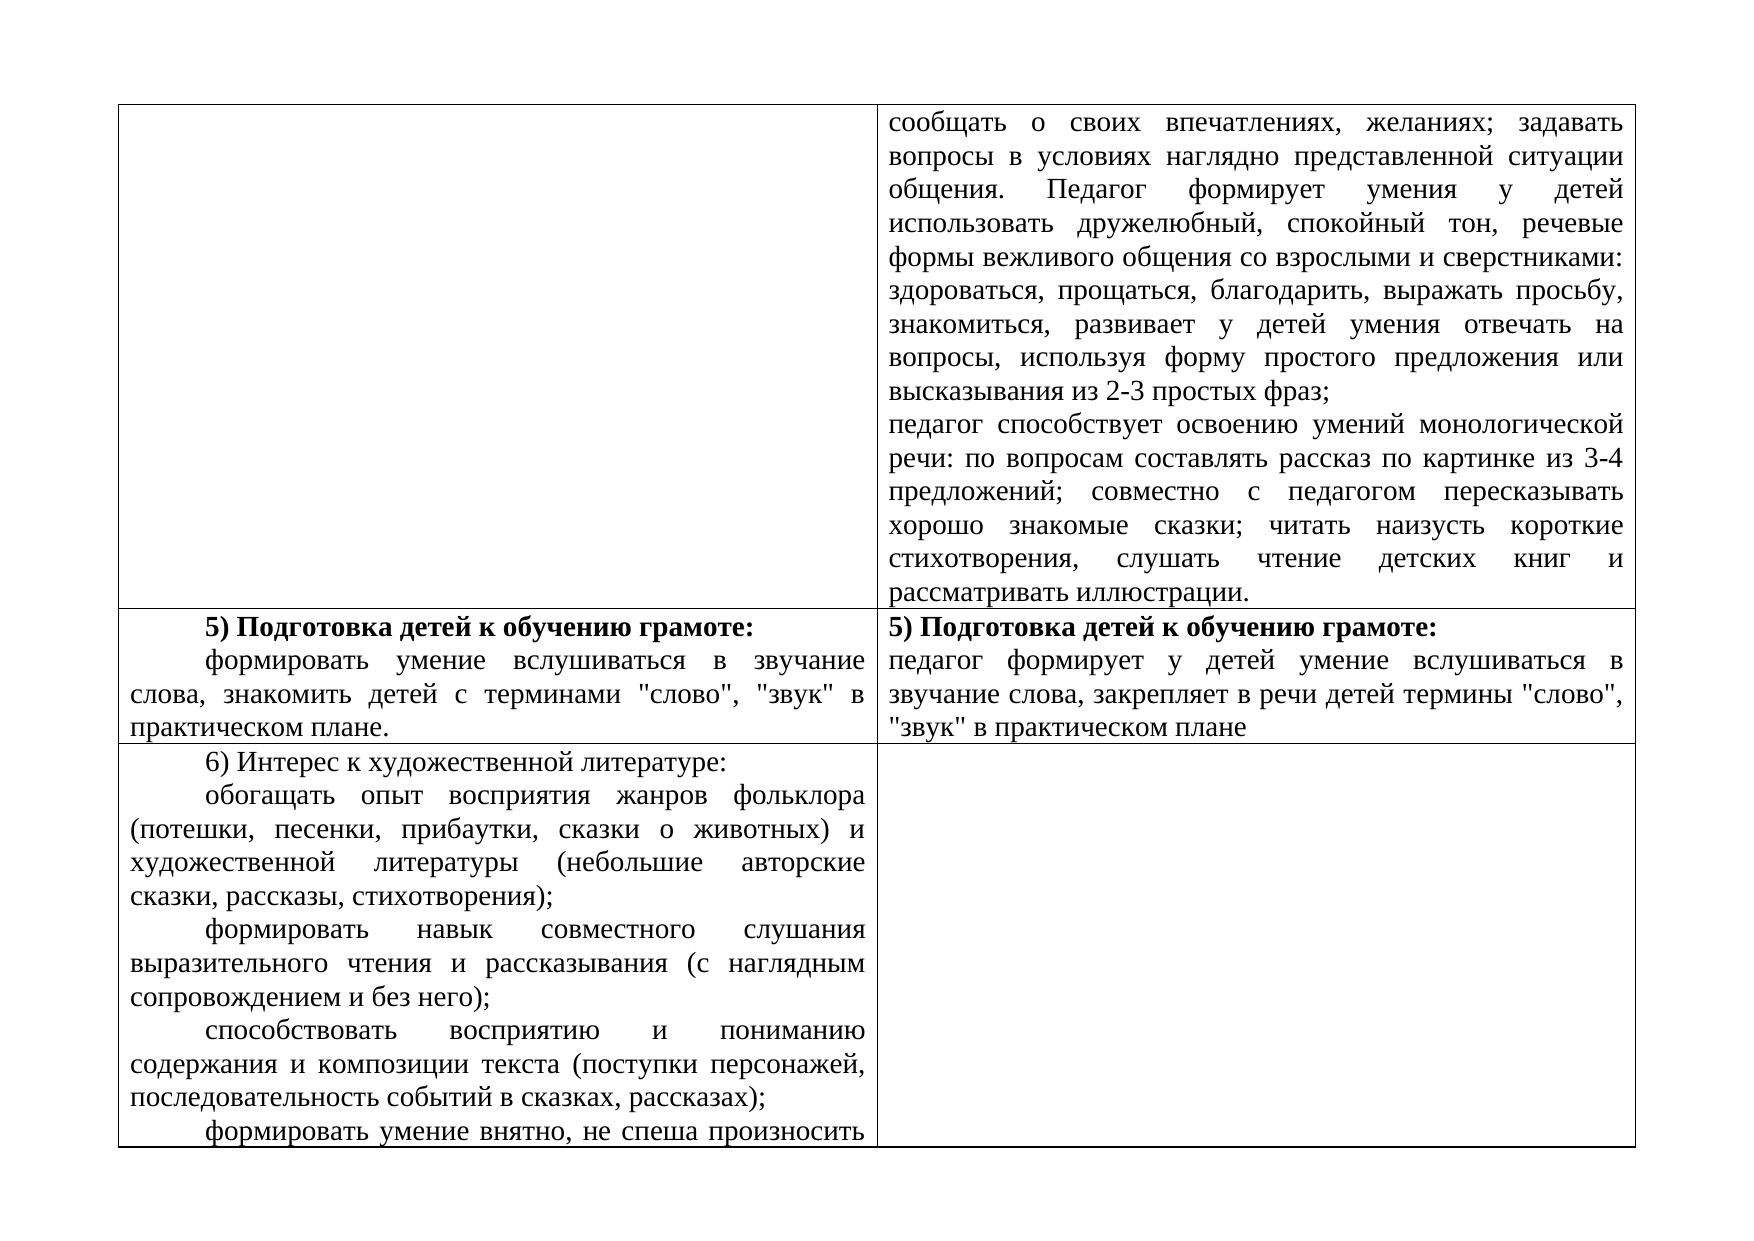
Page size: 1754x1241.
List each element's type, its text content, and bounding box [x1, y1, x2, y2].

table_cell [878, 105, 1635, 608]
table_cell [878, 744, 1635, 1146]
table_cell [119, 105, 877, 608]
table_cell 5) Подготовка детей к обучению грамоте: педагог формирует у детей умение вслушиваться в звучание слова, закрепляет в речи детей термины "слово", "звук" в практическом плане [878, 609, 1635, 743]
table_cell 5) Подготовка детей к обучению грамоте: формировать умение вслушиваться в звучание слова, знакомить детей с терминами "слово", "звук" в практическом плане. [119, 609, 877, 743]
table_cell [119, 744, 877, 1146]
